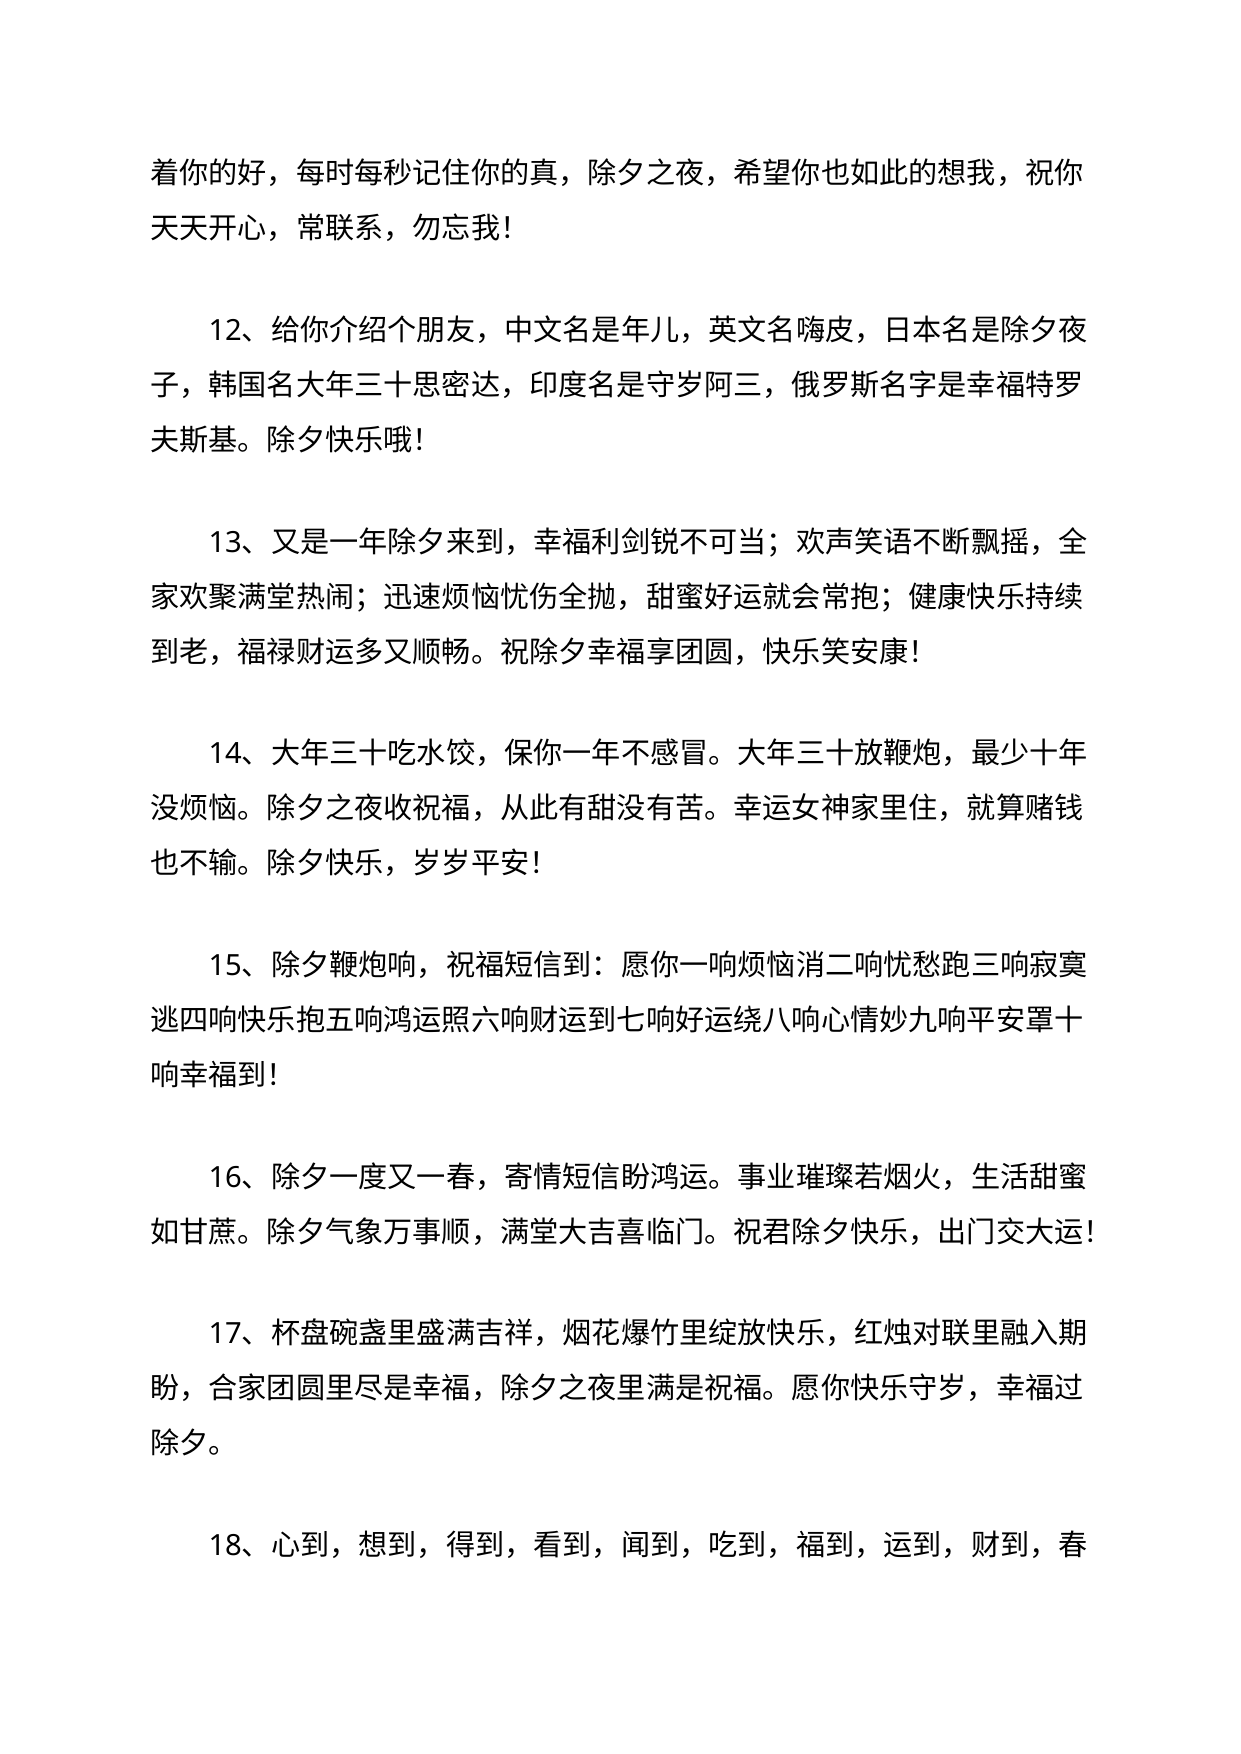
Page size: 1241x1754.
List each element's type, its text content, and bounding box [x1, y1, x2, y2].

text 17、杯盘碗盏里盛满吉祥，烟花爆竹里绽放快乐，红烛对联里融入期盼，合家团圆里尽是幸福，除夕之夜里满是祝福。愿你快乐守岁，幸福过除夕。 [150, 1310, 1090, 1462]
text 16、除夕一度又一春，寄情短信盼鸿运。事业璀璨若烟火，生活甜蜜如甘蔗。除夕气象万事顺，满堂大吉喜临门。祝君除夕快乐，出门交大运！ [150, 1153, 1090, 1251]
text 13、又是一年除夕来到，幸福利剑锐不可当；欢声笑语不断飘摇，全家欢聚满堂热闹；迅速烦恼忧伤全抛，甜蜜好运就会常抱；健康快乐持续到老，福禄财运多又顺畅。祝除夕幸福享团圆，快乐笑安康！ [150, 518, 1090, 671]
text 14、大年三十吃水饺，保你一年不感冒。大年三十放鞭炮，最少十年没烦恼。除夕之夜收祝福，从此有甜没有苦。幸运女神家里住，就算赌钱也不输。除夕快乐，岁岁平安！ [150, 730, 1090, 882]
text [150, 150, 1090, 247]
text 12、给你介绍个朋友，中文名是年儿，英文名嗨皮，日本名是除夕夜子，韩国名大年三十思密达，印度名是守岁阿三，俄罗斯名字是幸福特罗夫斯基。除夕快乐哦！ [150, 307, 1090, 459]
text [150, 1522, 1090, 1564]
text 15、除夕鞭炮响，祝福短信到：愿你一响烦恼消二响忧愁跑三响寂寞逃四响快乐抱五响鸿运照六响财运到七响好运绕八响心情妙九响平安罩十响幸福到！ [150, 942, 1090, 1094]
